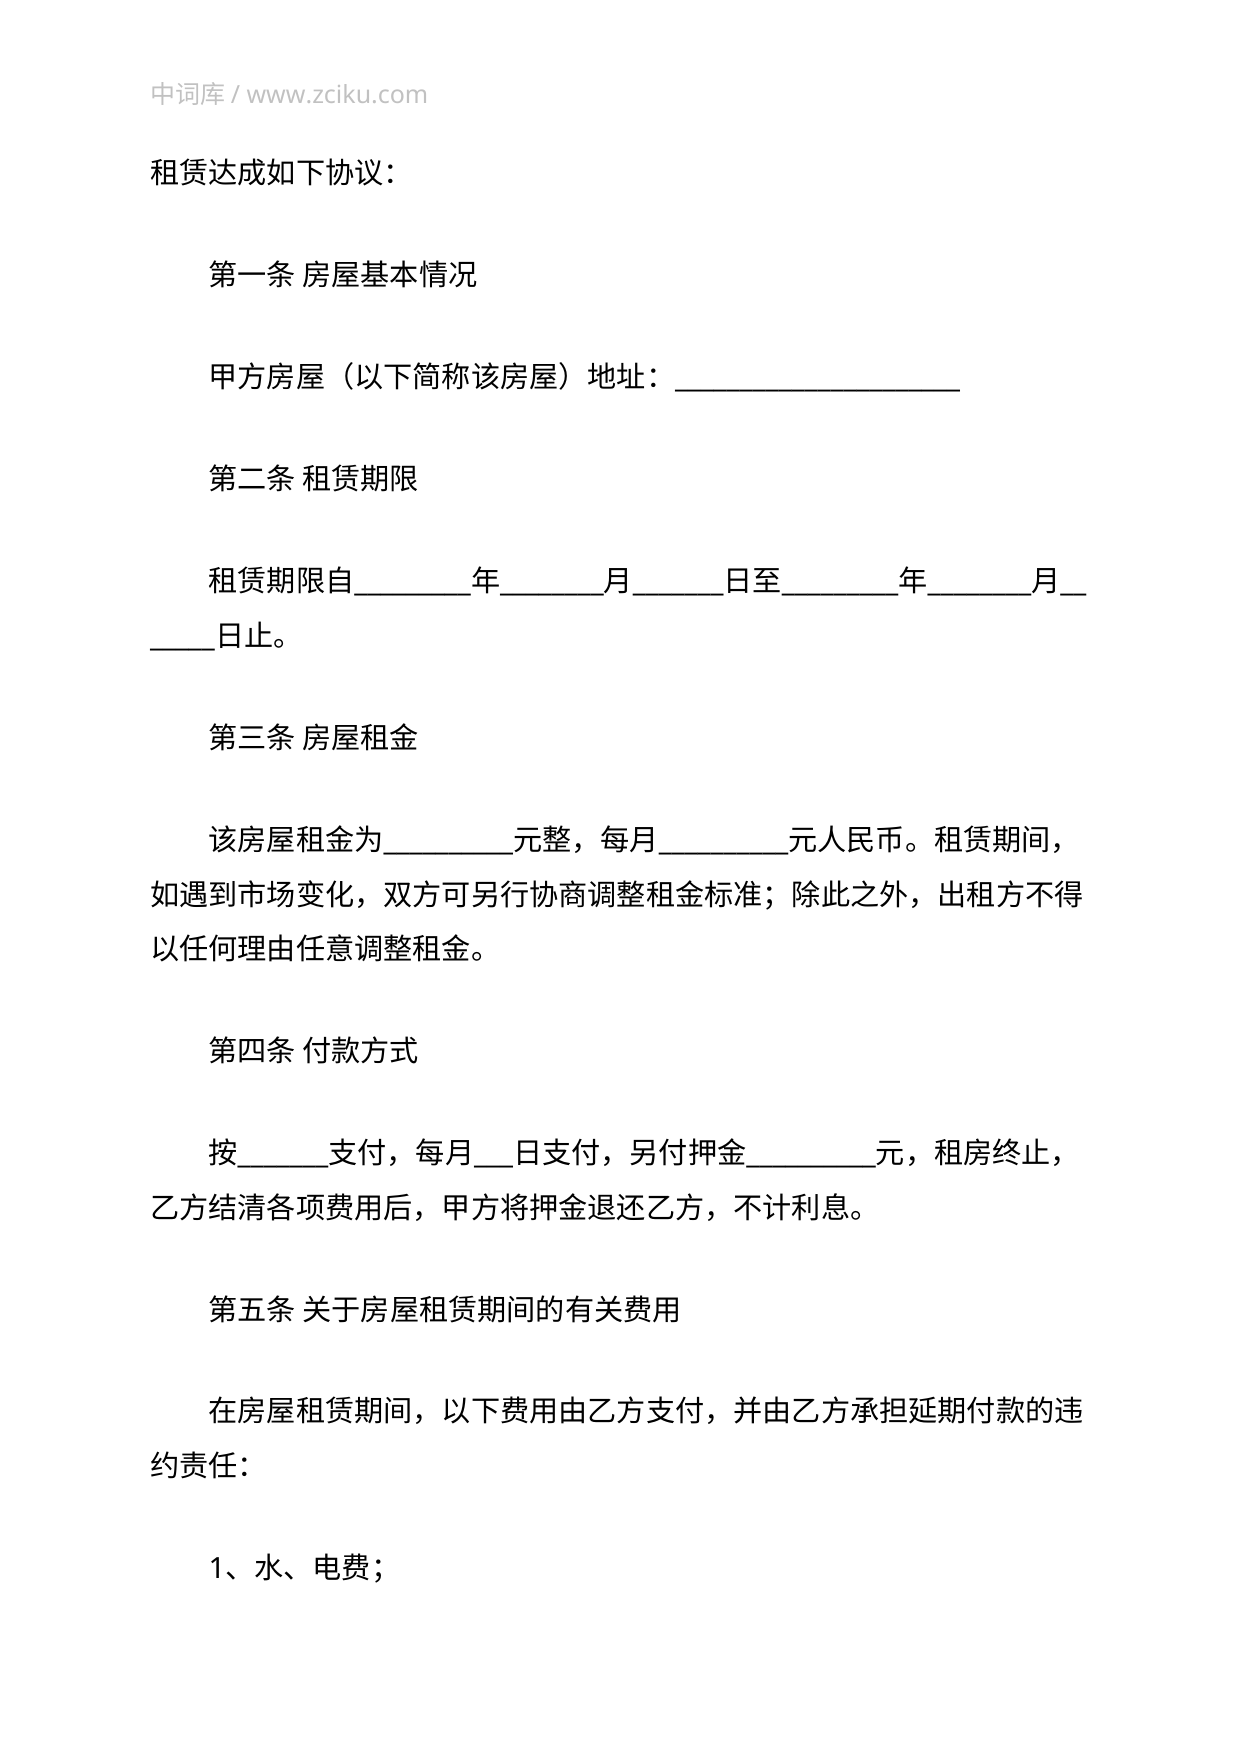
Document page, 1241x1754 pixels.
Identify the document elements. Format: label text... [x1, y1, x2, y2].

text 甲方房屋（以下简称该房屋）地址：______________________ [150, 353, 1090, 396]
text 第四条 付款方式 [150, 1028, 1090, 1070]
text 在房屋租赁期间，以下费用由乙方支付，并由乙方承担延期付款的违约责任： [150, 1388, 1090, 1485]
text 租赁期限自_________年________月_______日至_________年________月_______日止。 [150, 557, 1090, 655]
text 该房屋租金为__________元整，每月__________元人民币。租赁期间，如遇到市场变化，双方可另行协商调整租金标准；除此之外，出租方不得以任何理由任意调整租金。 [150, 816, 1090, 968]
text 按_______支付，每月___日支付，另付押金__________元，租房终止，乙方结清各项费用后，甲方将押金退还乙方，不计利息。 [150, 1129, 1090, 1227]
text 第五条 关于房屋租赁期间的有关费用 [150, 1286, 1090, 1328]
text 第二条 租赁期限 [150, 456, 1090, 498]
text 第三条 房屋租金 [150, 714, 1090, 757]
text 1、水、电费； [150, 1545, 1090, 1587]
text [150, 150, 1090, 192]
text 第一条 房屋基本情况 [150, 252, 1090, 294]
